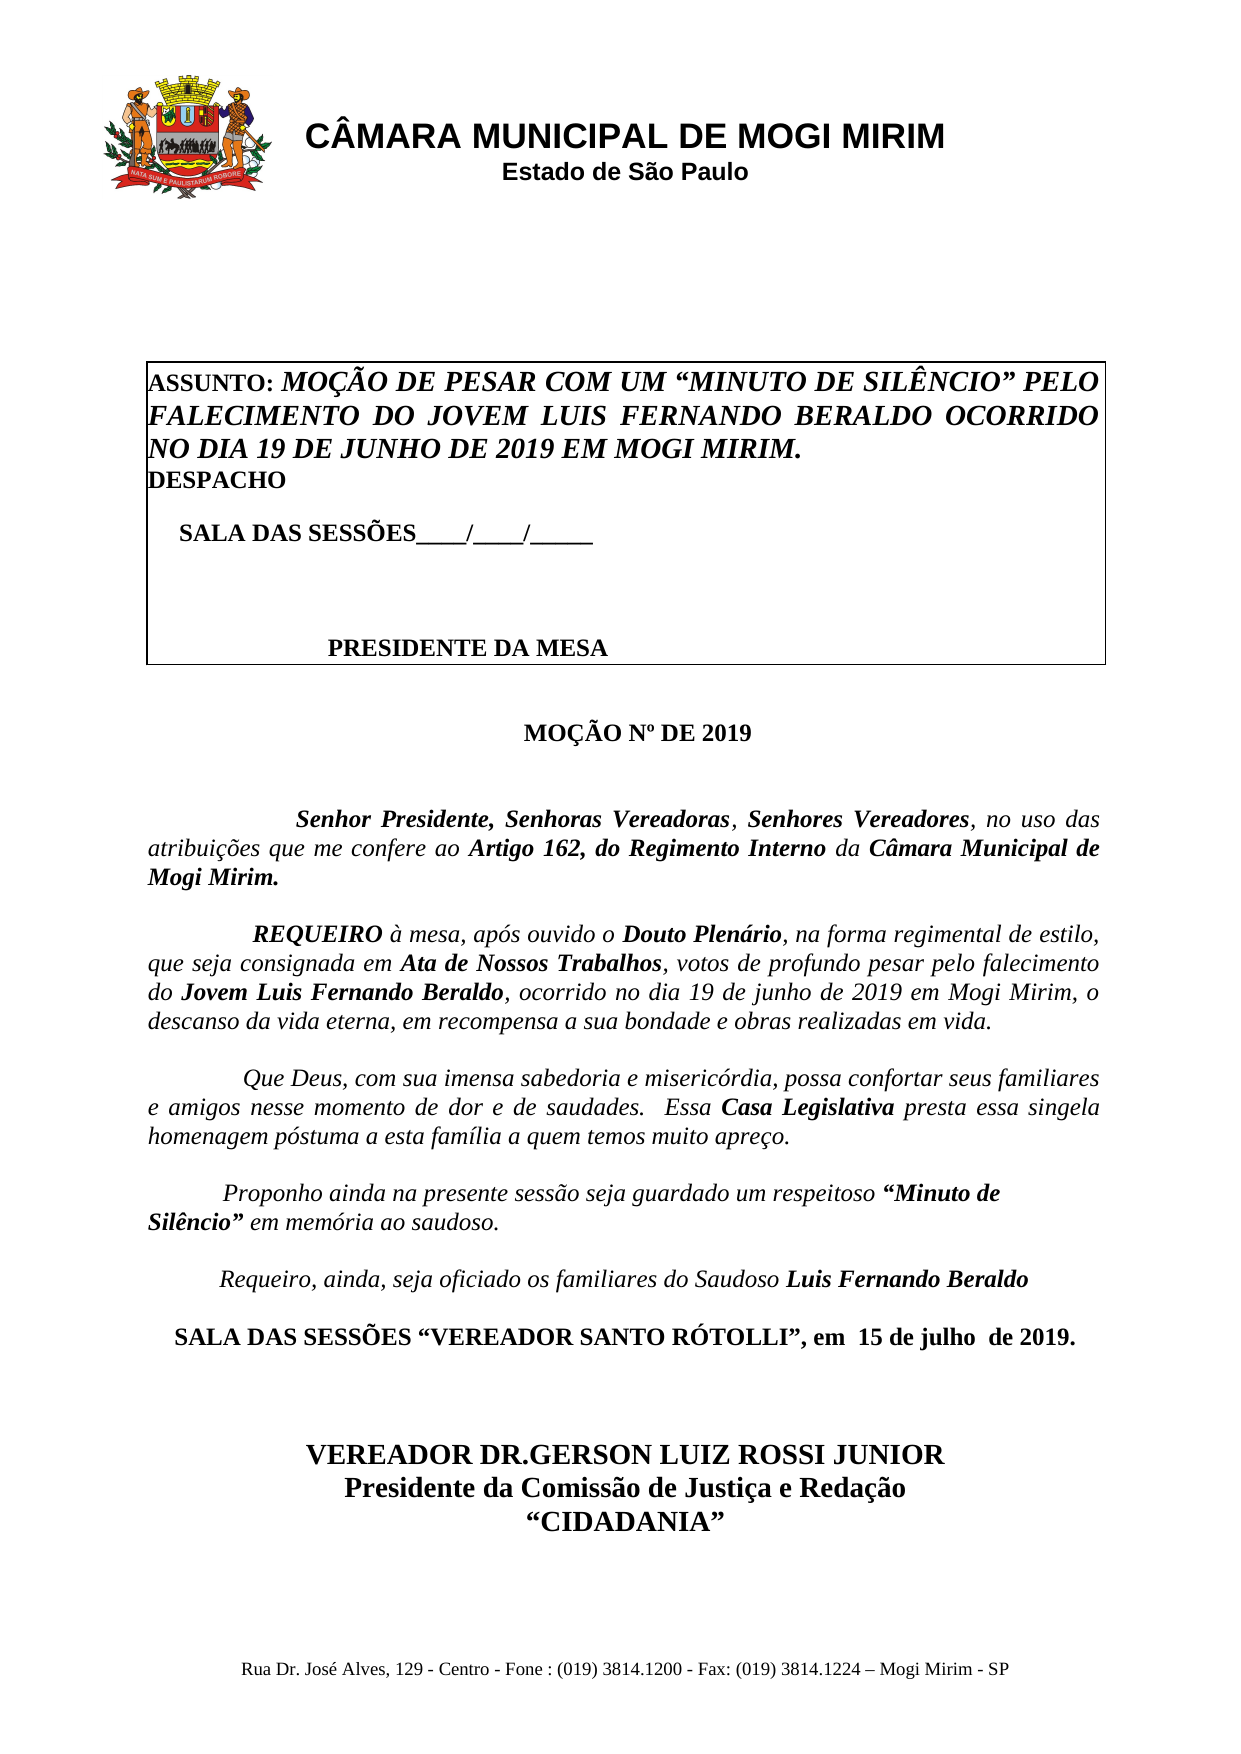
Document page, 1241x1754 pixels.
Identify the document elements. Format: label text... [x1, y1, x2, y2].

text Proponho ainda na presente sessão seja guardado um respeitoso “Minuto de Silêncio” em memória ao saudoso. [148, 1178, 1103, 1236]
text Senhor Presidente, Senhoras Vereadoras, Senhores Vereadores, no uso das atribuições que me confere ao Artigo 162, do Regimento Interno da Câmara Municipal de Mogi Mirim. [148, 804, 1103, 891]
picture [102, 75, 273, 199]
text PRESIDENTE DA MESA [148, 629, 1105, 664]
text SALA DAS SESSÕES____/____/_____ [148, 518, 1103, 547]
text MOÇÃO Nº DE 2019 [148, 718, 1103, 747]
text ASSUNTO: MOÇÃO DE PESAR com um “minuto de silêncio” pelo falecimento DO jovem luis fernando BERALDO ocorrido no dia 19 de JUNHO DE 2019 em mogi mirim. [148, 363, 1105, 465]
text Que Deus, com sua imensa sabedoria e misericórdia, possa confortar seus familiares e amigos nesse momento de dor e de saudades. Essa Casa Legislativa presta essa singela homenagem póstuma a esta família a quem temos muito apreço. [148, 1063, 1103, 1149]
text “CIDADANIA” [148, 1504, 1103, 1538]
text REQUEIRO à mesa, após ouvido o Douto Plenário, na forma regimental de estilo, que seja consignada em Ata de Nossos Trabalhos, votos de profundo pesar pelo falecimento do Jovem Luis Fernando Beraldo, ocorrido no dia 19 de junho de 2019 em Mogi Mirim, o descanso da vida eterna, em recompensa a sua bondade e obras realizadas em vida. [148, 919, 1103, 1034]
text SALA DAS SESSÕES “VEREADOR SANTO RÓTOLLI”, em 15 de julho de 2019. [148, 1322, 1103, 1351]
text DESPACHO [148, 465, 1103, 494]
text Presidente da Comissão de Justiça e Redação [148, 1471, 1103, 1504]
text VEREADOR DR.GERSON LUIZ ROSSI JUNIOR [148, 1437, 1103, 1471]
text Requeiro, ainda, seja oficiado os familiares do Saudoso Luis Fernando Beraldo [148, 1264, 1103, 1293]
